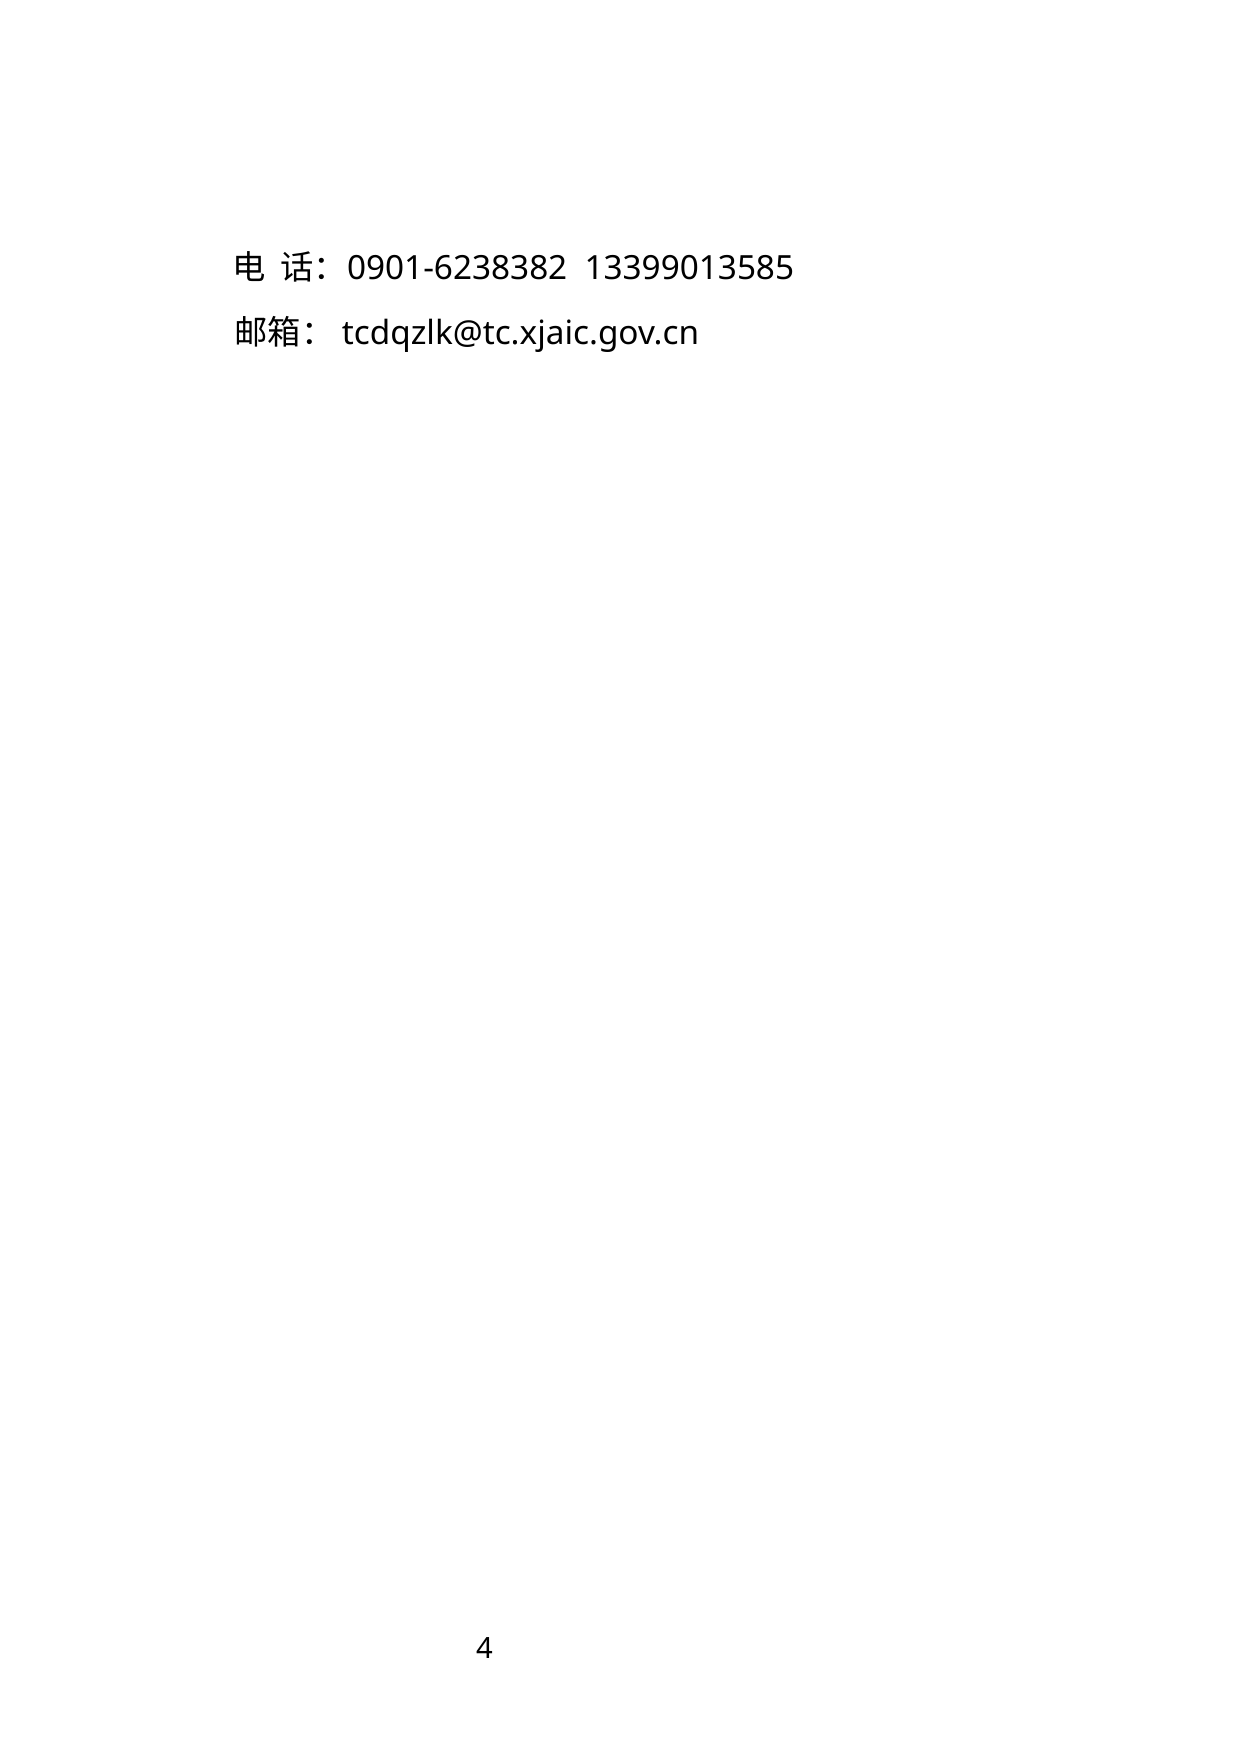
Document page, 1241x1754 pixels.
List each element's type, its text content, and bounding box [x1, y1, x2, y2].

text 电 话：0901-6238382 13399013585 [165, 233, 1087, 298]
text 邮箱： tcdqzlk@tc.xjaic.gov.cn [165, 298, 1087, 363]
